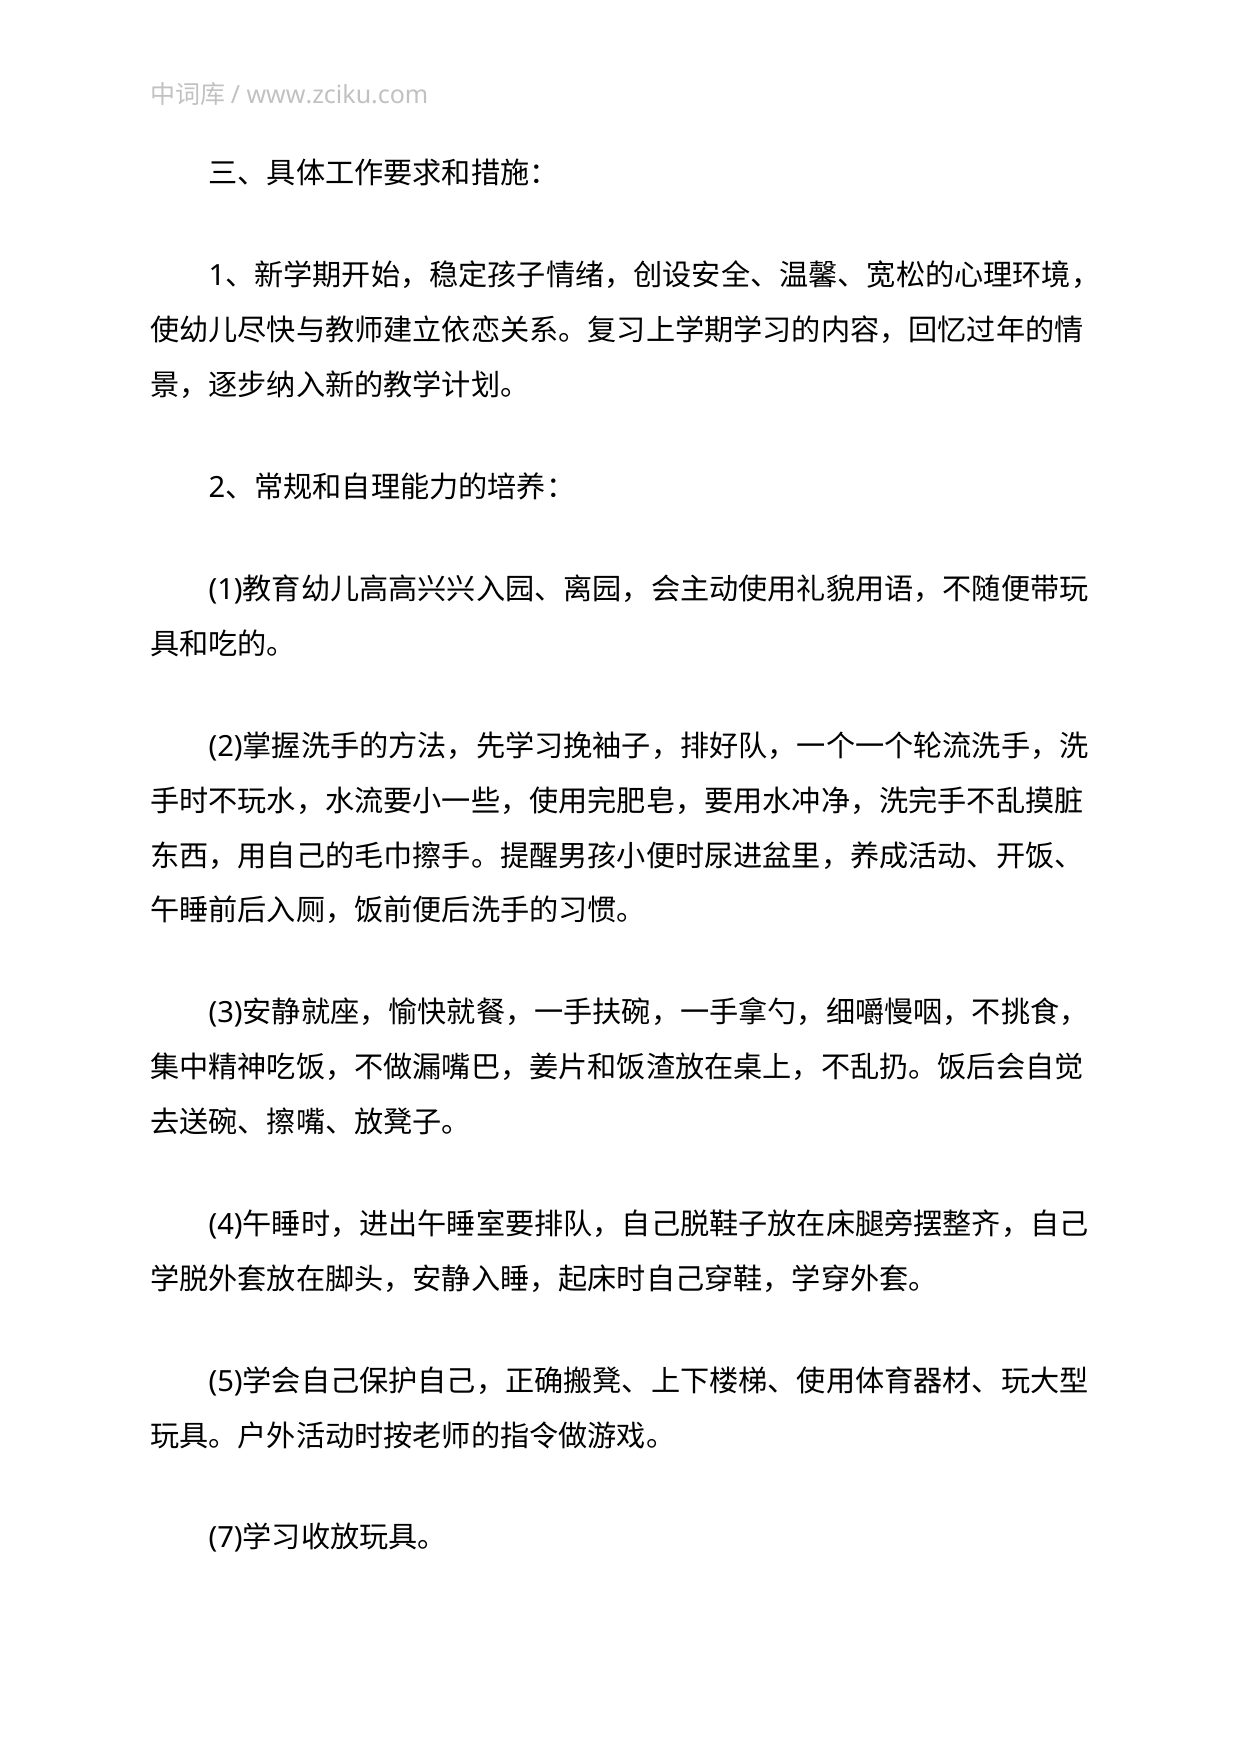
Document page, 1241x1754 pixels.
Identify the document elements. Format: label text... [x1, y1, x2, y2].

text (1)教育幼儿高高兴兴入园、离园，会主动使用礼貌用语，不随便带玩具和吃的。 [150, 565, 1090, 663]
text 1、新学期开始，稳定孩子情绪，创设安全、温馨、宽松的心理环境，使幼儿尽快与教师建立依恋关系。复习上学期学习的内容，回忆过年的情景，逐步纳入新的教学计划。 [150, 252, 1090, 404]
text (5)学会自己保护自己，正确搬凳、上下楼梯、使用体育器材、玩大型玩具。户外活动时按老师的指令做游戏。 [150, 1357, 1090, 1454]
text (7)学习收放玩具。 [150, 1514, 1090, 1556]
text (2)掌握洗手的方法，先学习挽袖子，排好队，一个一个轮流洗手，洗手时不玩水，水流要小一些，使用完肥皂，要用水冲净，洗完手不乱摸脏东西，用自己的毛巾擦手。提醒男孩小便时尿进盆里，养成活动、开饭、午睡前后入厕，饭前便后洗手的习惯。 [150, 722, 1090, 929]
text 2、常规和自理能力的培养： [150, 463, 1090, 506]
text 三、具体工作要求和措施： [150, 150, 1090, 192]
text (4)午睡时，进出午睡室要排队，自己脱鞋子放在床腿旁摆整齐，自己学脱外套放在脚头，安静入睡，起床时自己穿鞋，学穿外套。 [150, 1200, 1090, 1298]
text (3)安静就座，愉快就餐，一手扶碗，一手拿勺，细嚼慢咽，不挑食，集中精神吃饭，不做漏嘴巴，姜片和饭渣放在桌上，不乱扔。饭后会自觉去送碗、擦嘴、放凳子。 [150, 989, 1090, 1141]
